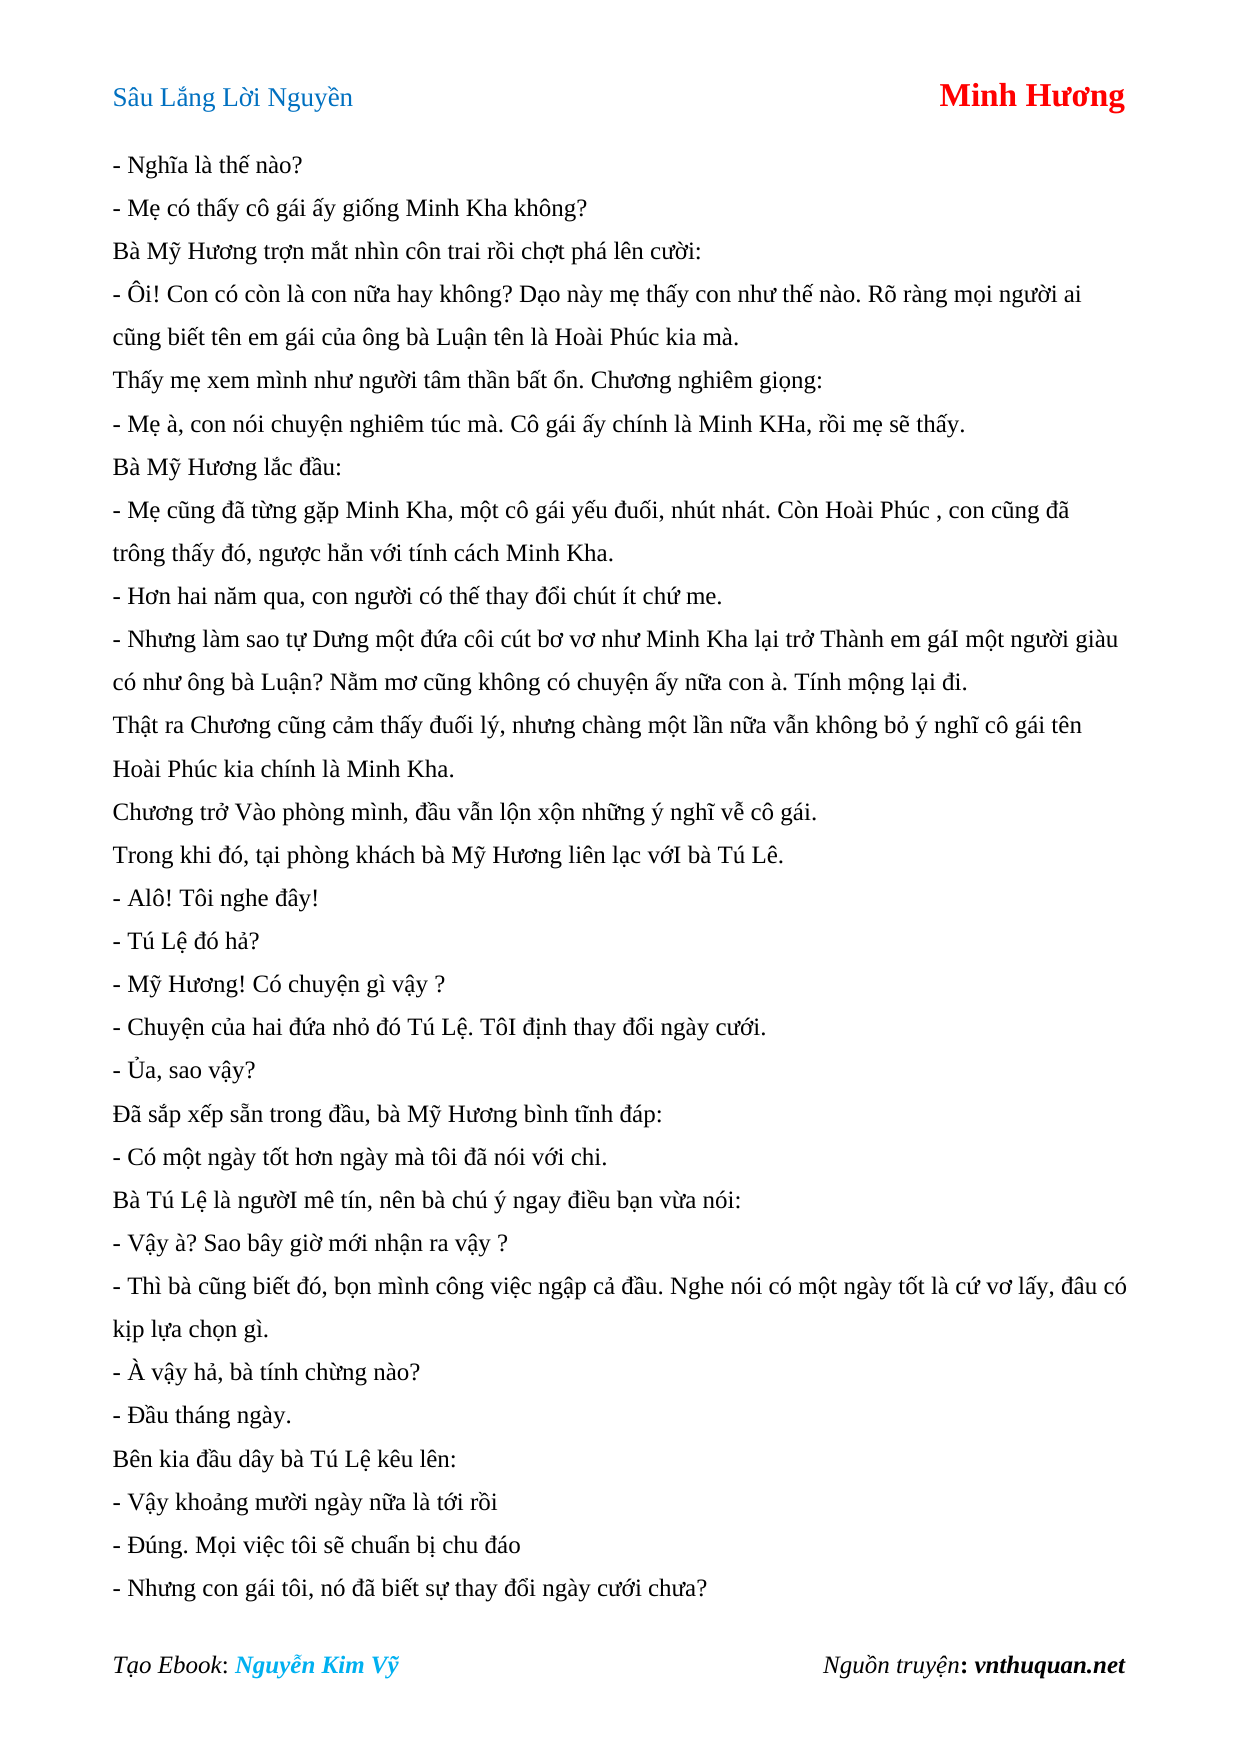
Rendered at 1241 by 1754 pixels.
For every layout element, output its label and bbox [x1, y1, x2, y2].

text [112, 150, 1128, 1602]
